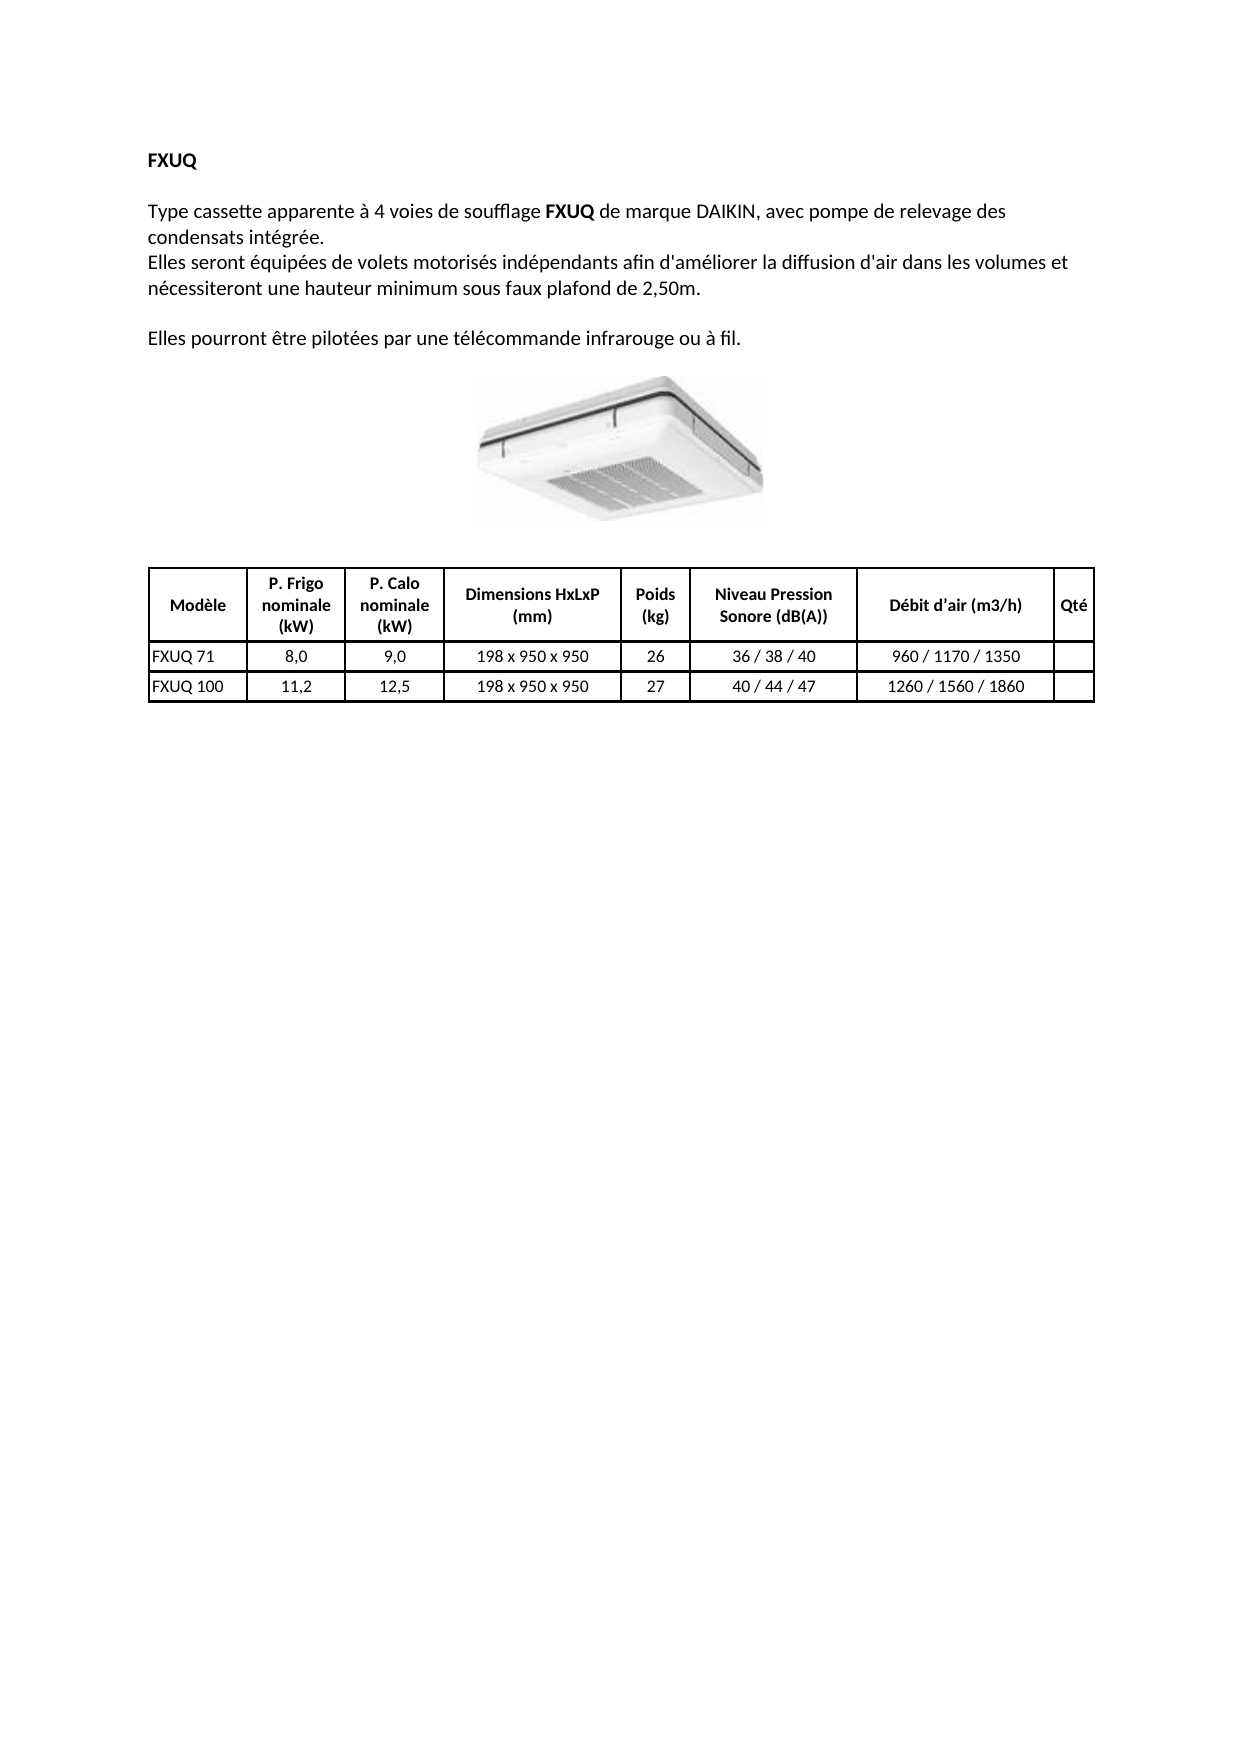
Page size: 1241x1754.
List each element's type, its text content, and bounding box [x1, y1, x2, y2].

picture [477, 376, 764, 521]
table_header Dimensions HxLxP (mm) [445, 569, 620, 640]
table_header P. Calo nominale (kW) [346, 569, 443, 640]
table_cell 12,5 [346, 673, 443, 700]
table_cell 26 [622, 643, 689, 670]
text FXUQ [148, 148, 1093, 173]
text Elles pourront être pilotées par une télécommande infrarouge ou à fil. [148, 300, 1093, 351]
table_cell 40 / 44 / 47 [691, 673, 856, 700]
table_cell FXUQ 100 [150, 673, 246, 700]
table_cell 11,2 [248, 673, 344, 700]
table_cell [1055, 673, 1093, 700]
text Type cassette apparente à 4 voies de soufflage FXUQ de marque DAIKIN, avec pompe de relevage des condensats intégrée. Elles seront équipées de volets motorisés indépendants afin d'améliorer la diffusion d'air dans les volumes et nécessiteront une hauteur minimum sous faux plafond de 2,50m. [148, 198, 1093, 300]
table_cell 1260 / 1560 / 1860 [858, 673, 1053, 700]
table_cell 27 [622, 673, 689, 700]
table_header Qté [1055, 569, 1093, 640]
table_header Modèle [150, 569, 246, 640]
table_cell 198 x 950 x 950 [445, 643, 620, 670]
table_header P. Frigo nominale (kW) [248, 569, 344, 640]
table_header Niveau Pression Sonore (dB(A)) [691, 569, 856, 640]
table_cell 9,0 [346, 643, 443, 670]
table_header Débit d’air (m3/h) [858, 569, 1053, 640]
table_cell 8,0 [248, 643, 344, 670]
table_cell 198 x 950 x 950 [445, 673, 620, 700]
table_header Poids (kg) [622, 569, 689, 640]
table_cell [1055, 643, 1093, 670]
table_cell 960 / 1170 / 1350 [858, 643, 1053, 670]
table_cell 36 / 38 / 40 [691, 643, 856, 670]
table_cell FXUQ 71 [150, 643, 246, 670]
